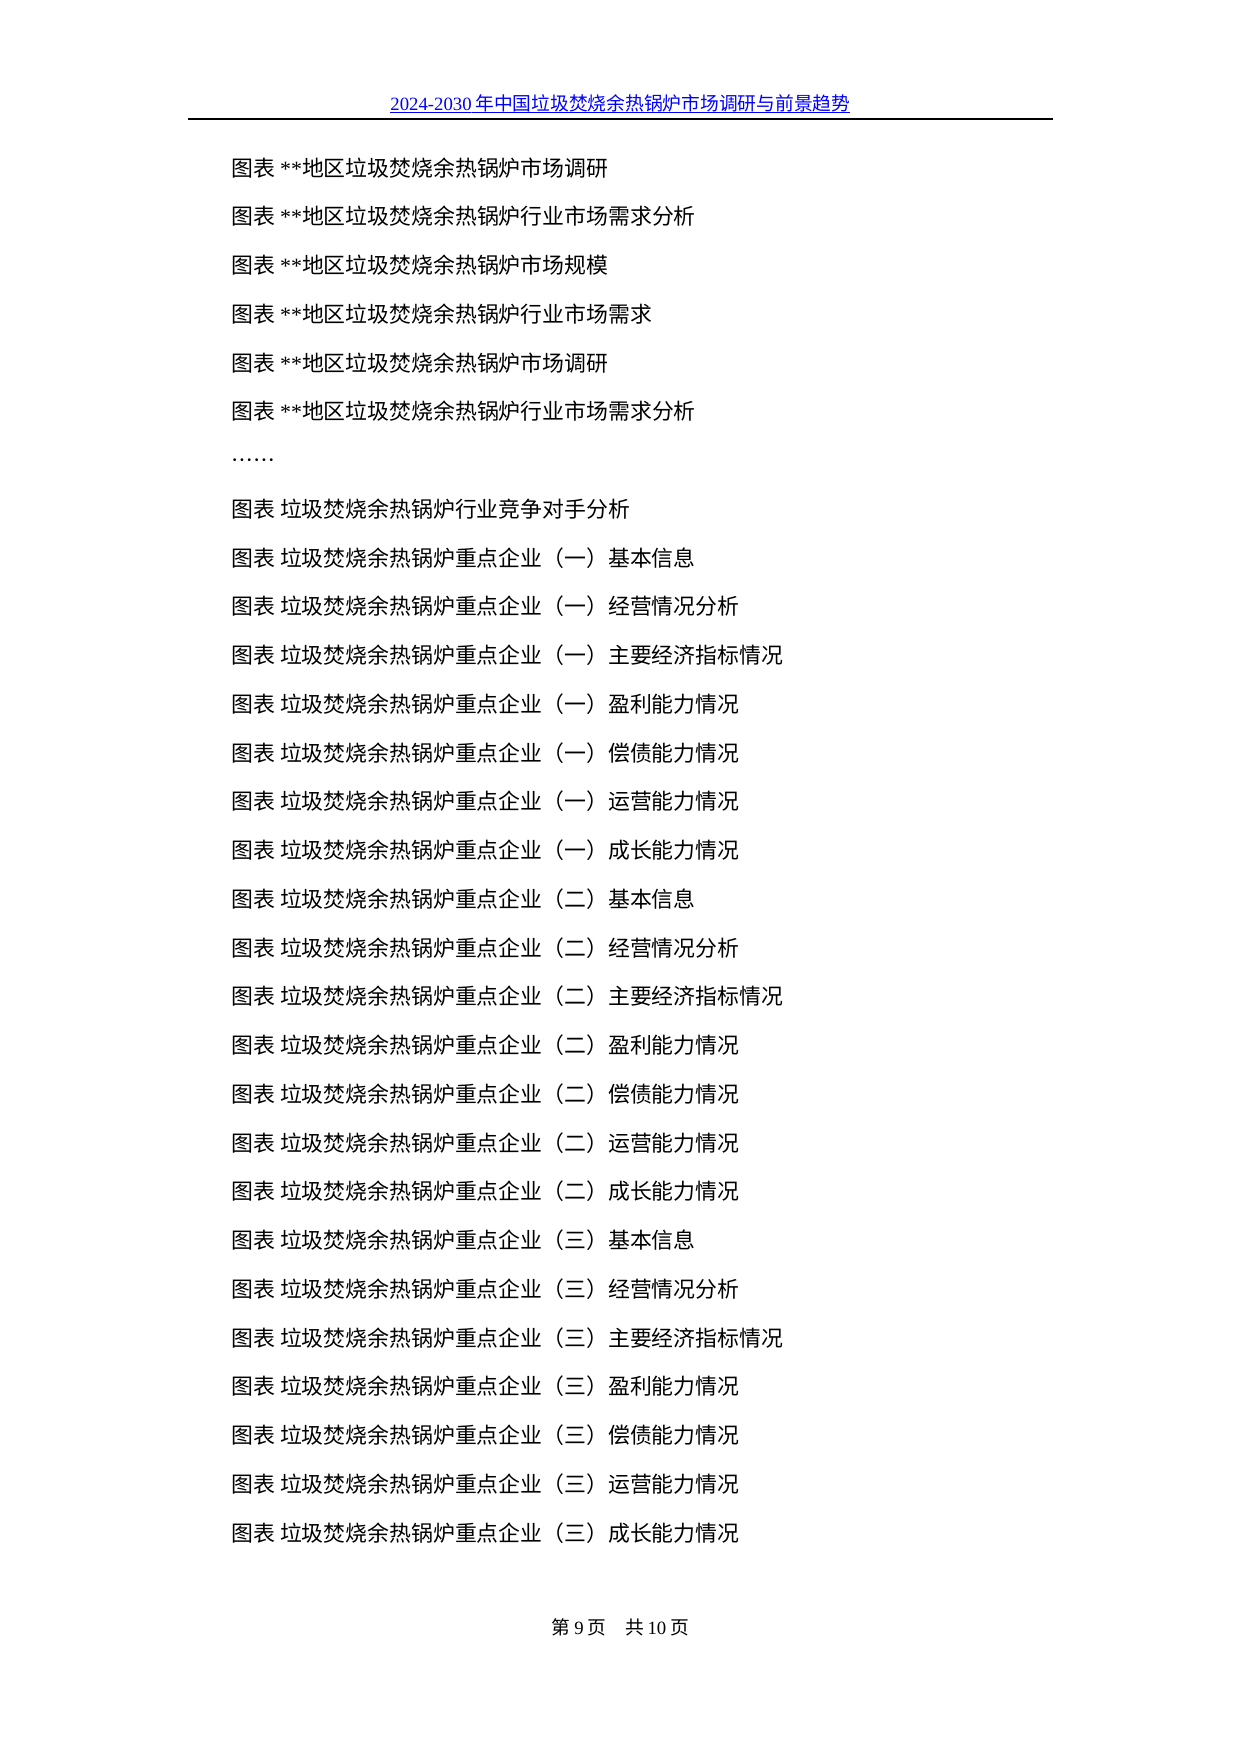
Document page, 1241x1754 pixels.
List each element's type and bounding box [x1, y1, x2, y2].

text [187, 150, 1053, 1548]
